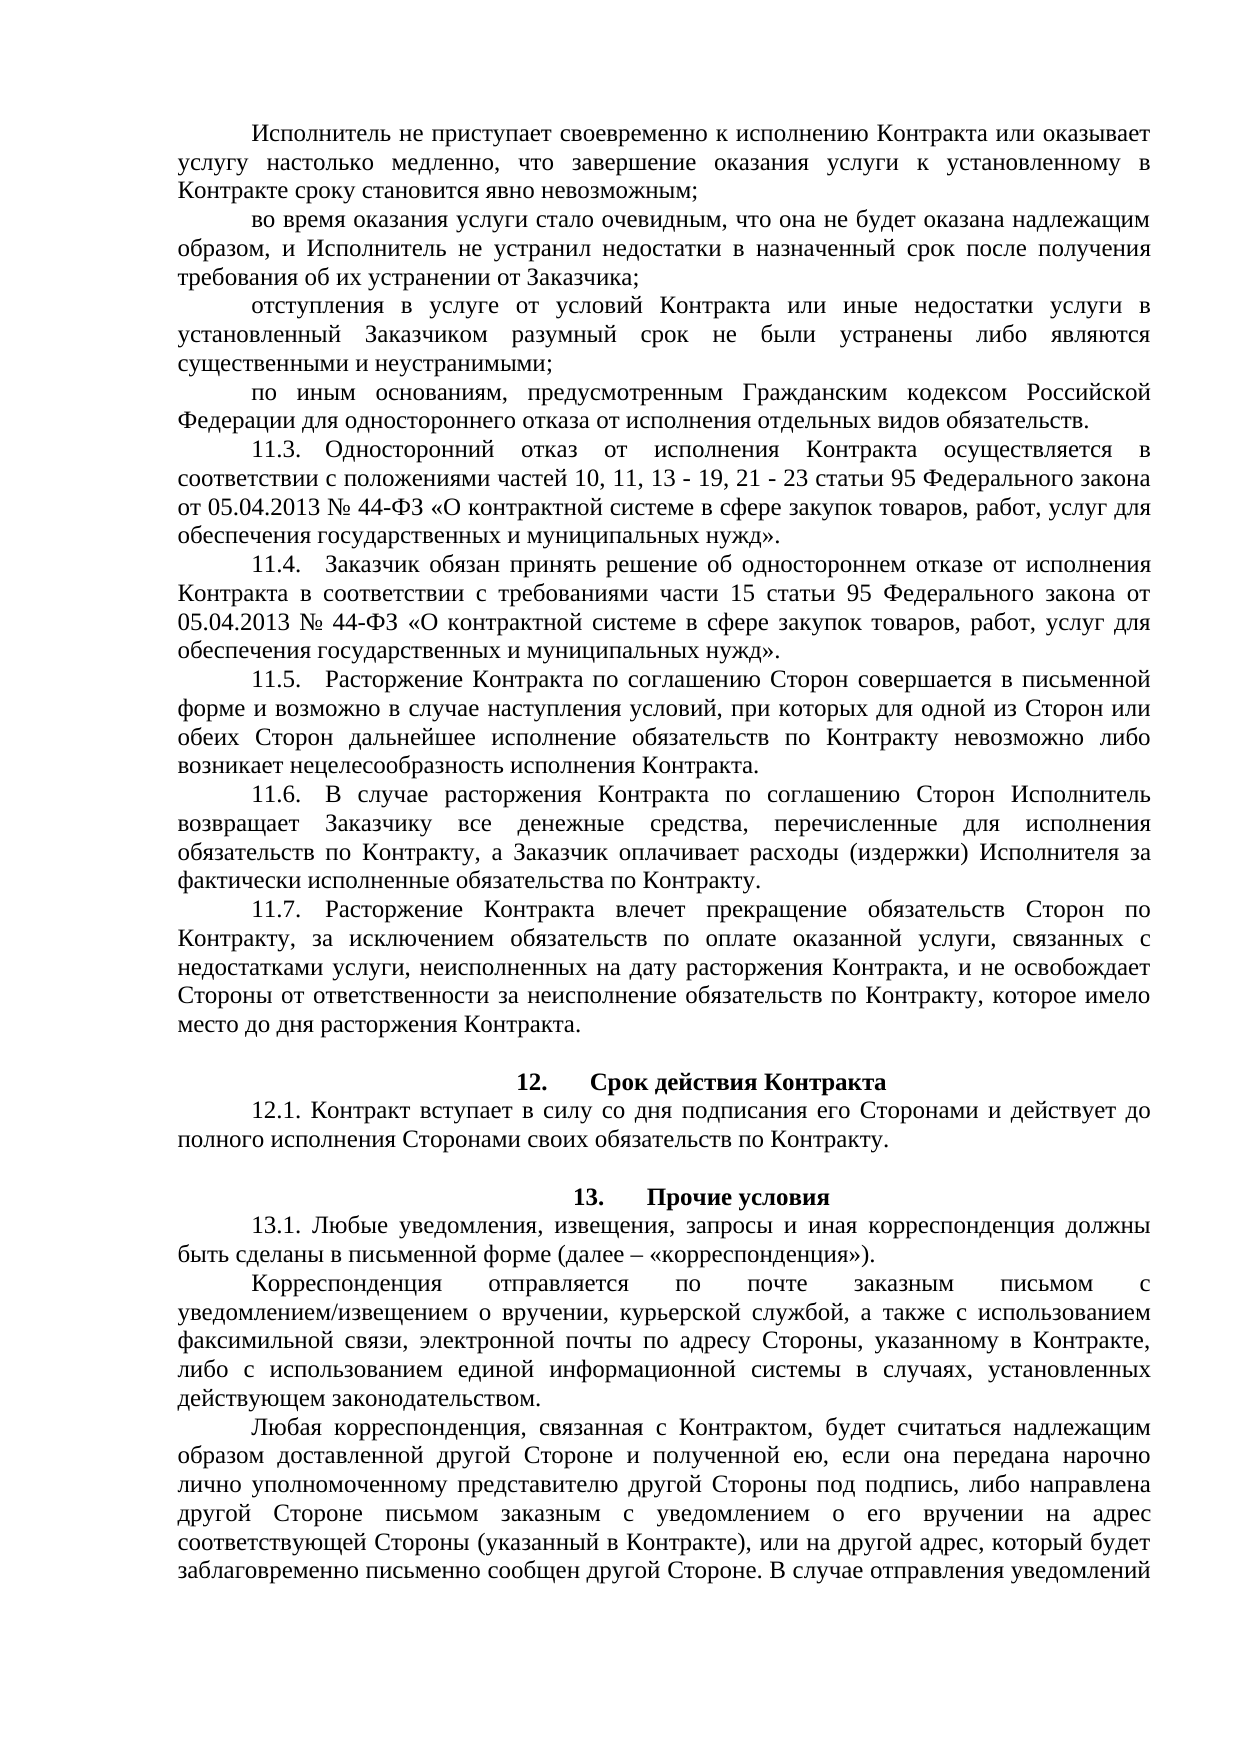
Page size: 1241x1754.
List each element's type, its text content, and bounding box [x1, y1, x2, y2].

text 11.6. В случае расторжения Контракта по соглашению Сторон Исполнитель возвращает Заказчику все денежные средства, перечисленные для исполнения обязательств по Контракту, а Заказчик оплачивает расходы (издержки) Исполнителя за фактически исполненные обязательства по Контракту. [177, 779, 1152, 894]
text 13.1. Любые уведомления, извещения, запросы и иная корреспонденция должны быть сделаны в письменной форме (далее – «корреспонденция»). [177, 1211, 1152, 1268]
text отступления в услуге от условий Контракта или иные недостатки услуги в установленный Заказчиком разумный срок не были устранены либо являются существенными и неустранимыми; [177, 291, 1152, 377]
text во время оказания услуги стало очевидным, что она не будет оказана надлежащим образом, и Исполнитель не устранил недостатки в назначенный срок после получения требования об их устранении от Заказчика; [177, 204, 1152, 291]
text по иным основаниям, предусмотренным Гражданским кодексом Российской Федерации для одностороннего отказа от исполнения отдельных видов обязательств. [177, 377, 1152, 434]
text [177, 1412, 1152, 1584]
text 11.5. Расторжение Контракта по соглашению Сторон совершается в письменной форме и возможно в случае наступления условий, при которых для одной из Сторон или обеих Сторон дальнейшее исполнение обязательств по Контракту невозможно либо возникает нецелесообразность исполнения Контракта. [177, 664, 1152, 779]
text 11.7. Расторжение Контракта влечет прекращение обязательств Сторон по Контракту, за исключением обязательств по оплате оказанной услуги, связанных с недостатками услуги, неисполненных на дату расторжения Контракта, и не освобождает Стороны от ответственности за неисполнение обязательств по Контракту, которое имело место до дня расторжения Контракта. [177, 894, 1152, 1038]
text Корреспонденция отправляется по почте заказным письмом с уведомлением/извещением о вручении, курьерской службой, а также с использованием факсимильной связи, электронной почты по адресу Стороны, указанному в Контракте, либо с использованием единой информационной системы в случаях, установленных действующем законодательством. [177, 1268, 1152, 1412]
text 11.4. Заказчик обязан принять решение об одностороннем отказе от исполнения Контракта в соответствии с требованиями части 15 статьи 95 Федерального закона от 05.04.2013 № 44-ФЗ «О контрактной системе в сфере закупок товаров, работ, услуг для обеспечения государственных и муниципальных нужд». [177, 549, 1152, 664]
text 12.1. Контракт вступает в силу со дня подписания его Сторонами и действует до полного исполнения Сторонами своих обязательств по Контракту. [177, 1096, 1152, 1153]
text 11.3. Односторонний отказ от исполнения Контракта осуществляется в соответствии с положениями частей 10, 11, 13 - 19, 21 - 23 статьи 95 Федерального закона от 05.04.2013 № 44-ФЗ «О контрактной системе в сфере закупок товаров, работ, услуг для обеспечения государственных и муниципальных нужд». [177, 434, 1152, 549]
text 13. Прочие условия [177, 1182, 1152, 1211]
text 12. Срок действия Контракта [177, 1067, 1152, 1096]
text Исполнитель не приступает своевременно к исполнению Контракта или оказывает услугу настолько медленно, что завершение оказания услуги к установленному в Контракте сроку становится явно невозможным; [177, 118, 1152, 204]
